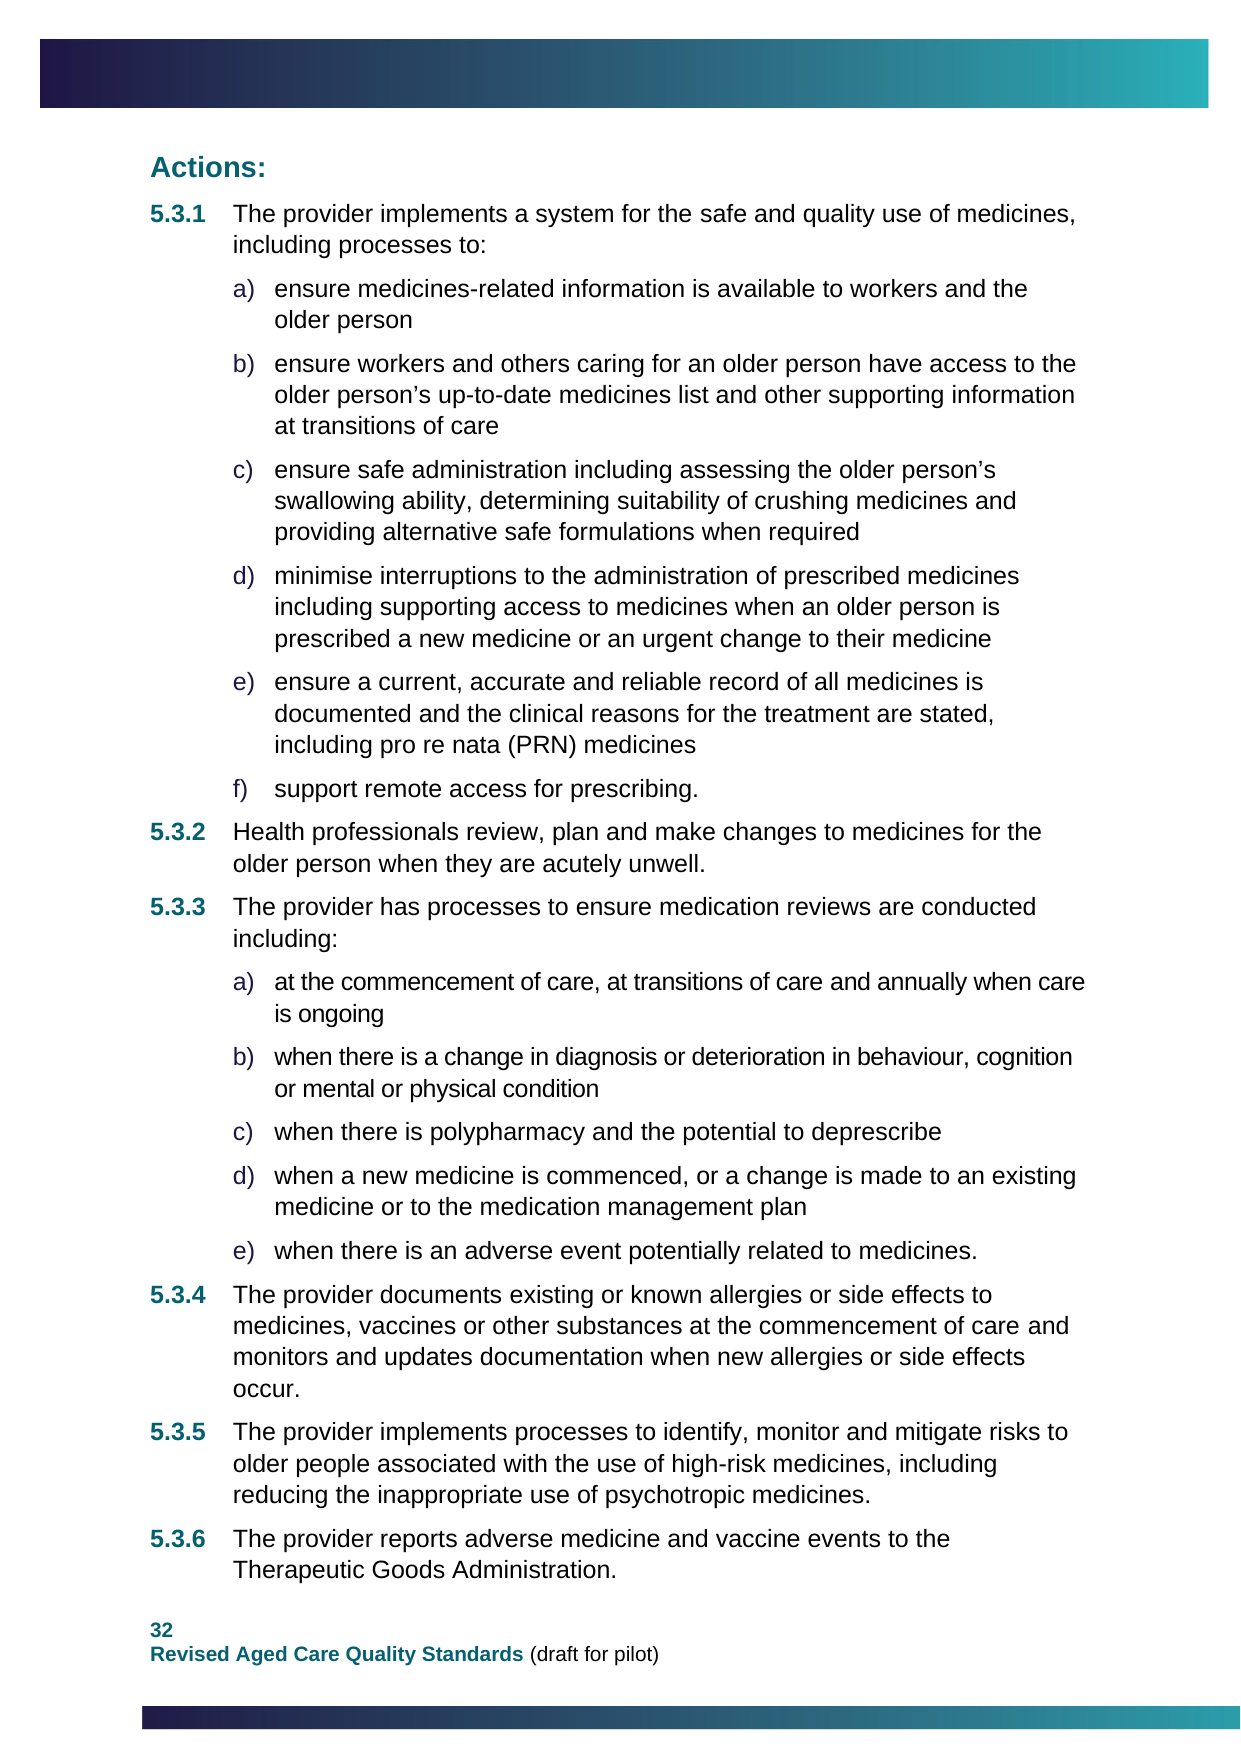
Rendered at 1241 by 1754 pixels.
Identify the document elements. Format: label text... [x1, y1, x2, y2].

list The provider implements processes to identify, monitor and mitigate risks to older people associated with the use of high-risk medicines, including reducing the inappropriate use of psychotropic medicines. [150, 1415, 1090, 1508]
list The provider reports adverse medicine and vaccine events to the Therapeutic Goods Administration. [150, 1521, 1090, 1583]
list The provider has processes to ensure medication reviews are conducted including: [150, 890, 1090, 952]
list when there is polypharmacy and the potential to deprescribe [233, 1115, 1090, 1146]
list at the commencement of care, at transitions of care and annually when care is ongoing [233, 965, 1090, 1027]
picture [1, 0, 1241, 1754]
list Health professionals review, plan and make changes to medicines for the older person when they are acutely unwell. [150, 815, 1090, 877]
list The provider implements a system for the safe and quality use of medicines, including processes to: [150, 196, 1090, 258]
list ensure workers and others caring for an older person have access to the older person’s up-to-date medicines list and other supporting information at transitions of care [233, 346, 1090, 440]
list ensure a current, accurate and reliable record of all medicines is documented and the clinical reasons for the treatment are stated, including pro re nata (PRN) medicines [233, 665, 1090, 758]
list support remote access for prescribing. [233, 771, 1090, 802]
list ensure medicines-related information is available to workers and the older person [233, 271, 1090, 333]
subtitle Actions: [150, 150, 1090, 183]
list when there is a change in diagnosis or deterioration in behaviour, cognition or mental or physical condition [233, 1040, 1090, 1102]
list minimise interruptions to the administration of prescribed medicines including supporting access to medicines when an older person is prescribed a new medicine or an urgent change to their medicine [233, 558, 1090, 652]
list The provider documents existing or known allergies or side effects to medicines, vaccines or other substances at the commencement of care and monitors and updates documentation when new allergies or side effects occur. [150, 1277, 1090, 1402]
list when there is an adverse event potentially related to medicines. [233, 1233, 1090, 1265]
list when a new medicine is commenced, or a change is made to an existing medicine or to the medication management plan [233, 1158, 1090, 1221]
list ensure safe administration including assessing the older person’s swallowing ability, determining suitability of crushing medicines and providing alternative safe formulations when required [233, 452, 1090, 546]
